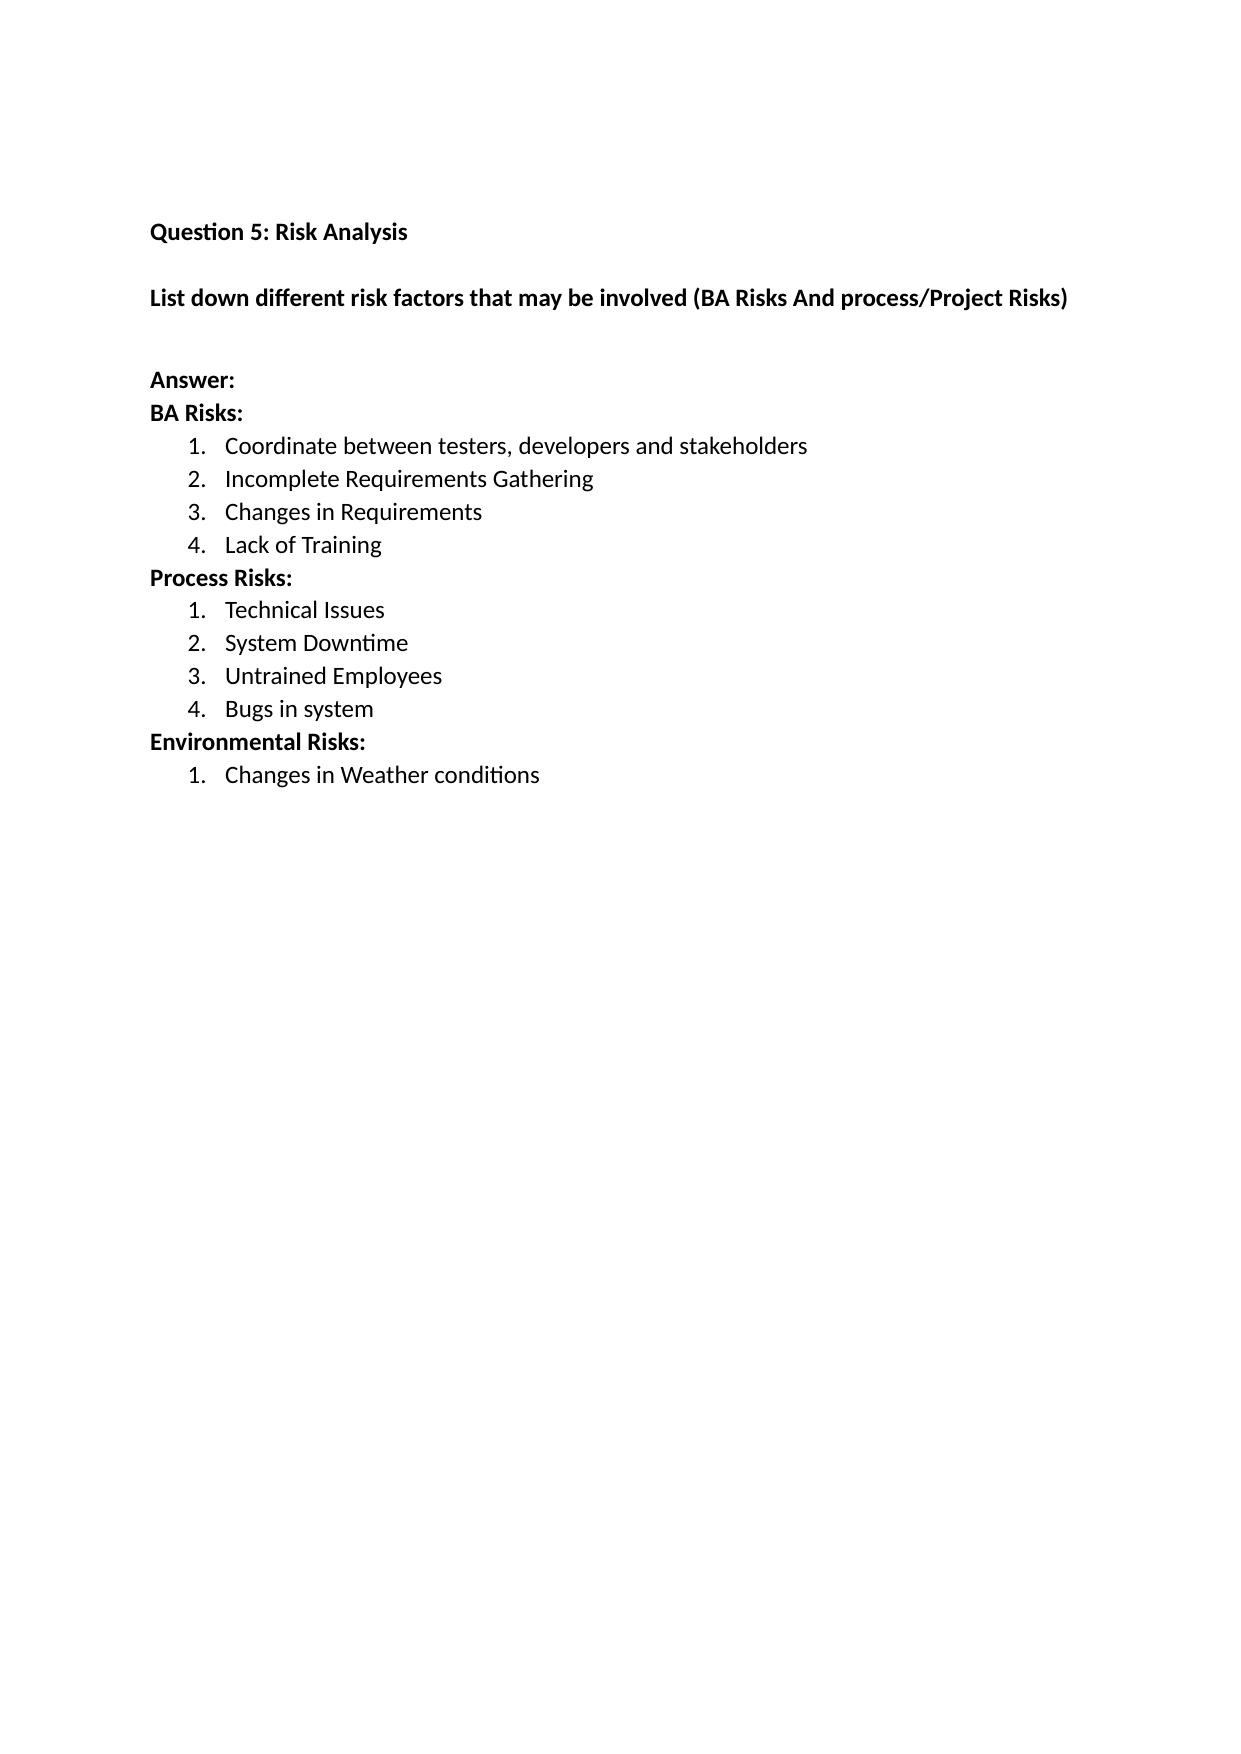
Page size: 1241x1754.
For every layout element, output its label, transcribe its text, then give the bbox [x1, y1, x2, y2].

text Environmental Risks: [150, 726, 1090, 757]
list Changes in Requirements [187, 496, 1090, 526]
text List down different risk factors that may be involved (BA Risks And process/Project Risks) [150, 282, 1090, 312]
list Untrained Employees [187, 660, 1090, 691]
list Lack of Training [187, 529, 1090, 559]
text BA Risks: [150, 397, 1090, 428]
list Incomplete Requirements Gathering [187, 463, 1090, 493]
list Technical Issues [187, 594, 1090, 625]
text Question 5: Risk Analysis [150, 216, 1090, 246]
text Answer: [150, 364, 1090, 395]
list System Downtime [187, 627, 1090, 658]
list Changes in Weather conditions [187, 759, 1090, 790]
list Coordinate between testers, developers and stakeholders [187, 430, 1090, 461]
text Process Risks: [150, 562, 1090, 592]
list Bugs in system [187, 693, 1090, 724]
